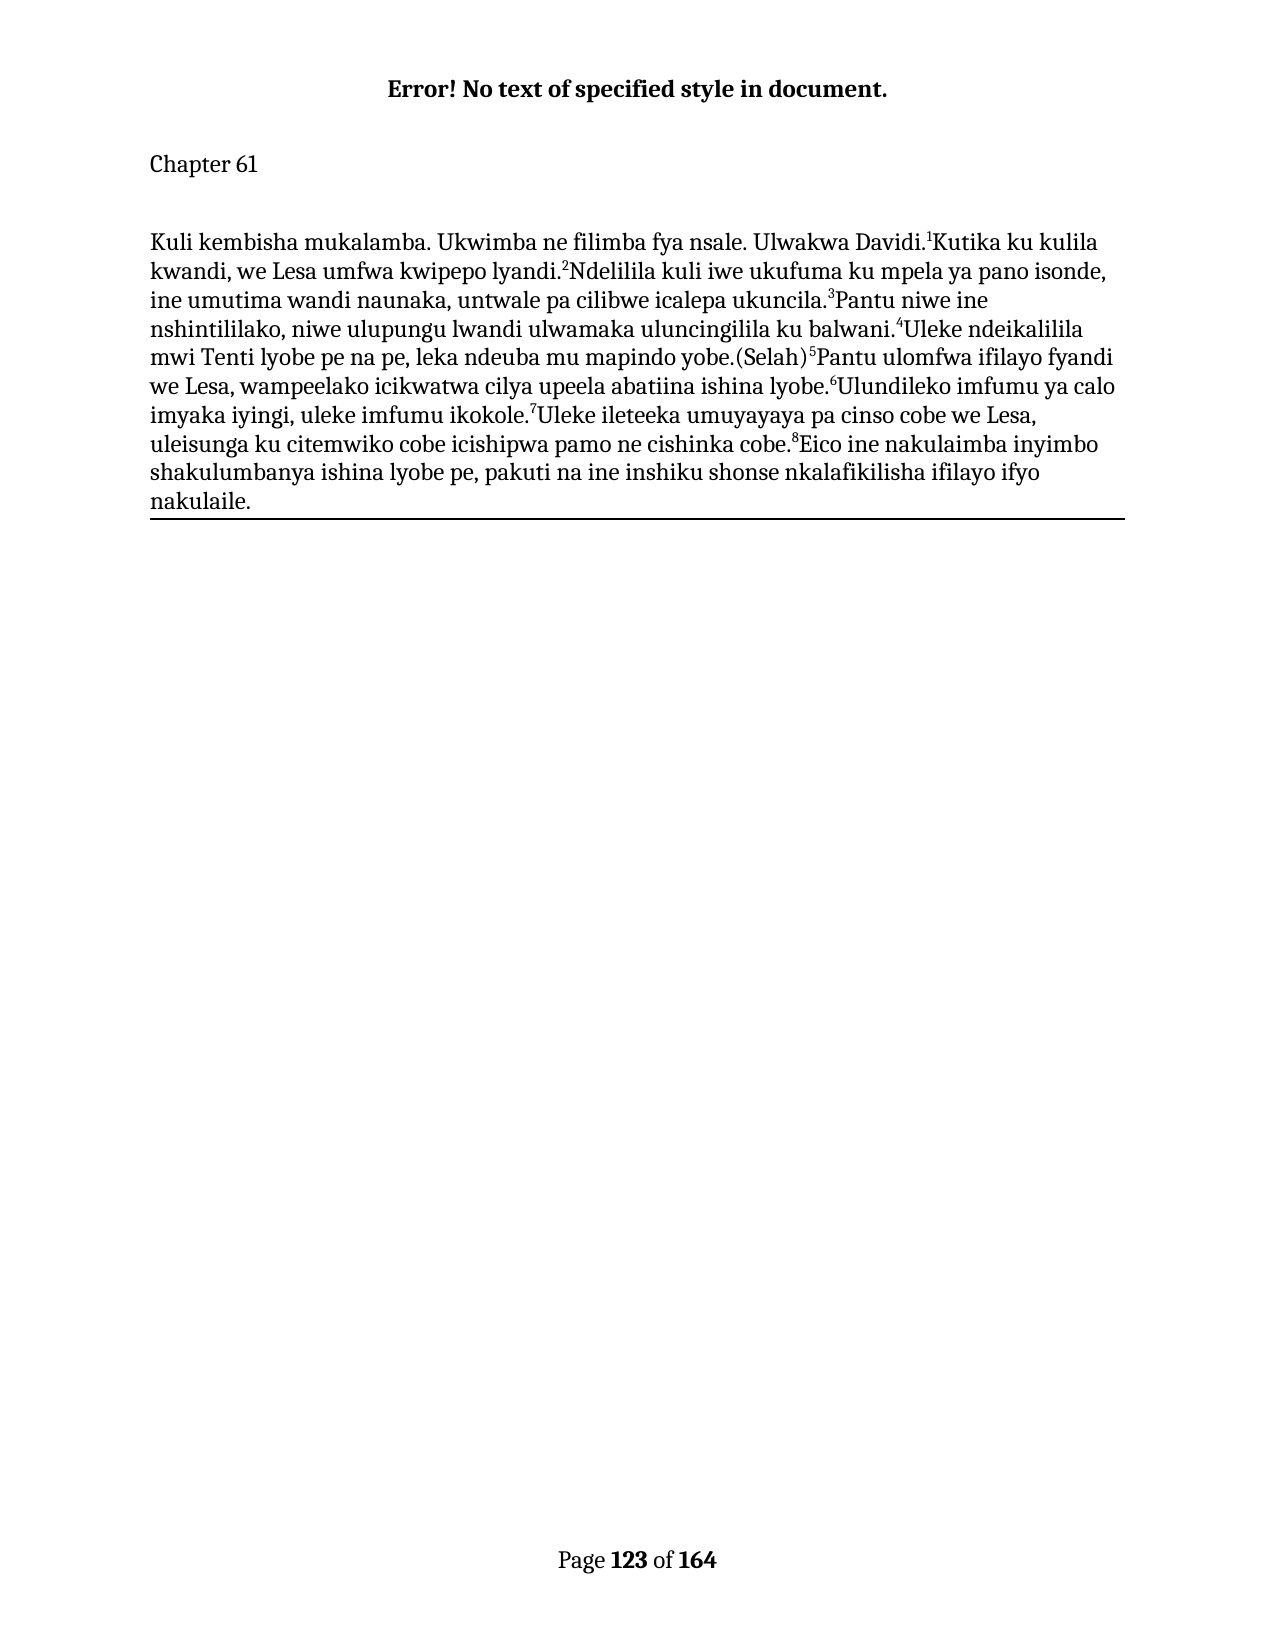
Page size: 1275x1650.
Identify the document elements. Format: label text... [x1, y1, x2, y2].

text Kuli kembisha mukalamba. Ukwimba ne filimba fya nsale. Ulwakwa Davidi.1Kutika ku kulila kwandi, we Lesa umfwa kwipepo lyandi.2Ndelilila kuli iwe ukufuma ku mpela ya pano isonde, ine umutima wandi naunaka, untwale pa cilibwe icalepa ukuncila.3Pantu niwe ine nshintililako, niwe ulupungu lwandi ulwamaka uluncingilila ku balwani.4Uleke ndeikalilila mwi Tenti lyobe pe na pe, leka ndeuba mu mapindo yobe.(Selah)5Pantu ulomfwa ifilayo fyandi we Lesa, wampeelako icikwatwa cilya upeela abatiina ishina lyobe.6Ulundileko imfumu ya calo imyaka iyingi, uleke imfumu ikokole.7Uleke ileteeka umuyayaya pa cinso cobe we Lesa, uleisunga ku citemwiko cobe icishipwa pamo ne cishinka cobe.8Eico ine nakulaimba inyimbo shakulumbanya ishina lyobe pe, pakuti na ine inshiku shonse nkalafikilisha ifilayo ifyo nakulaile. [150, 228, 1125, 518]
text Chapter 61 [150, 150, 1125, 207]
